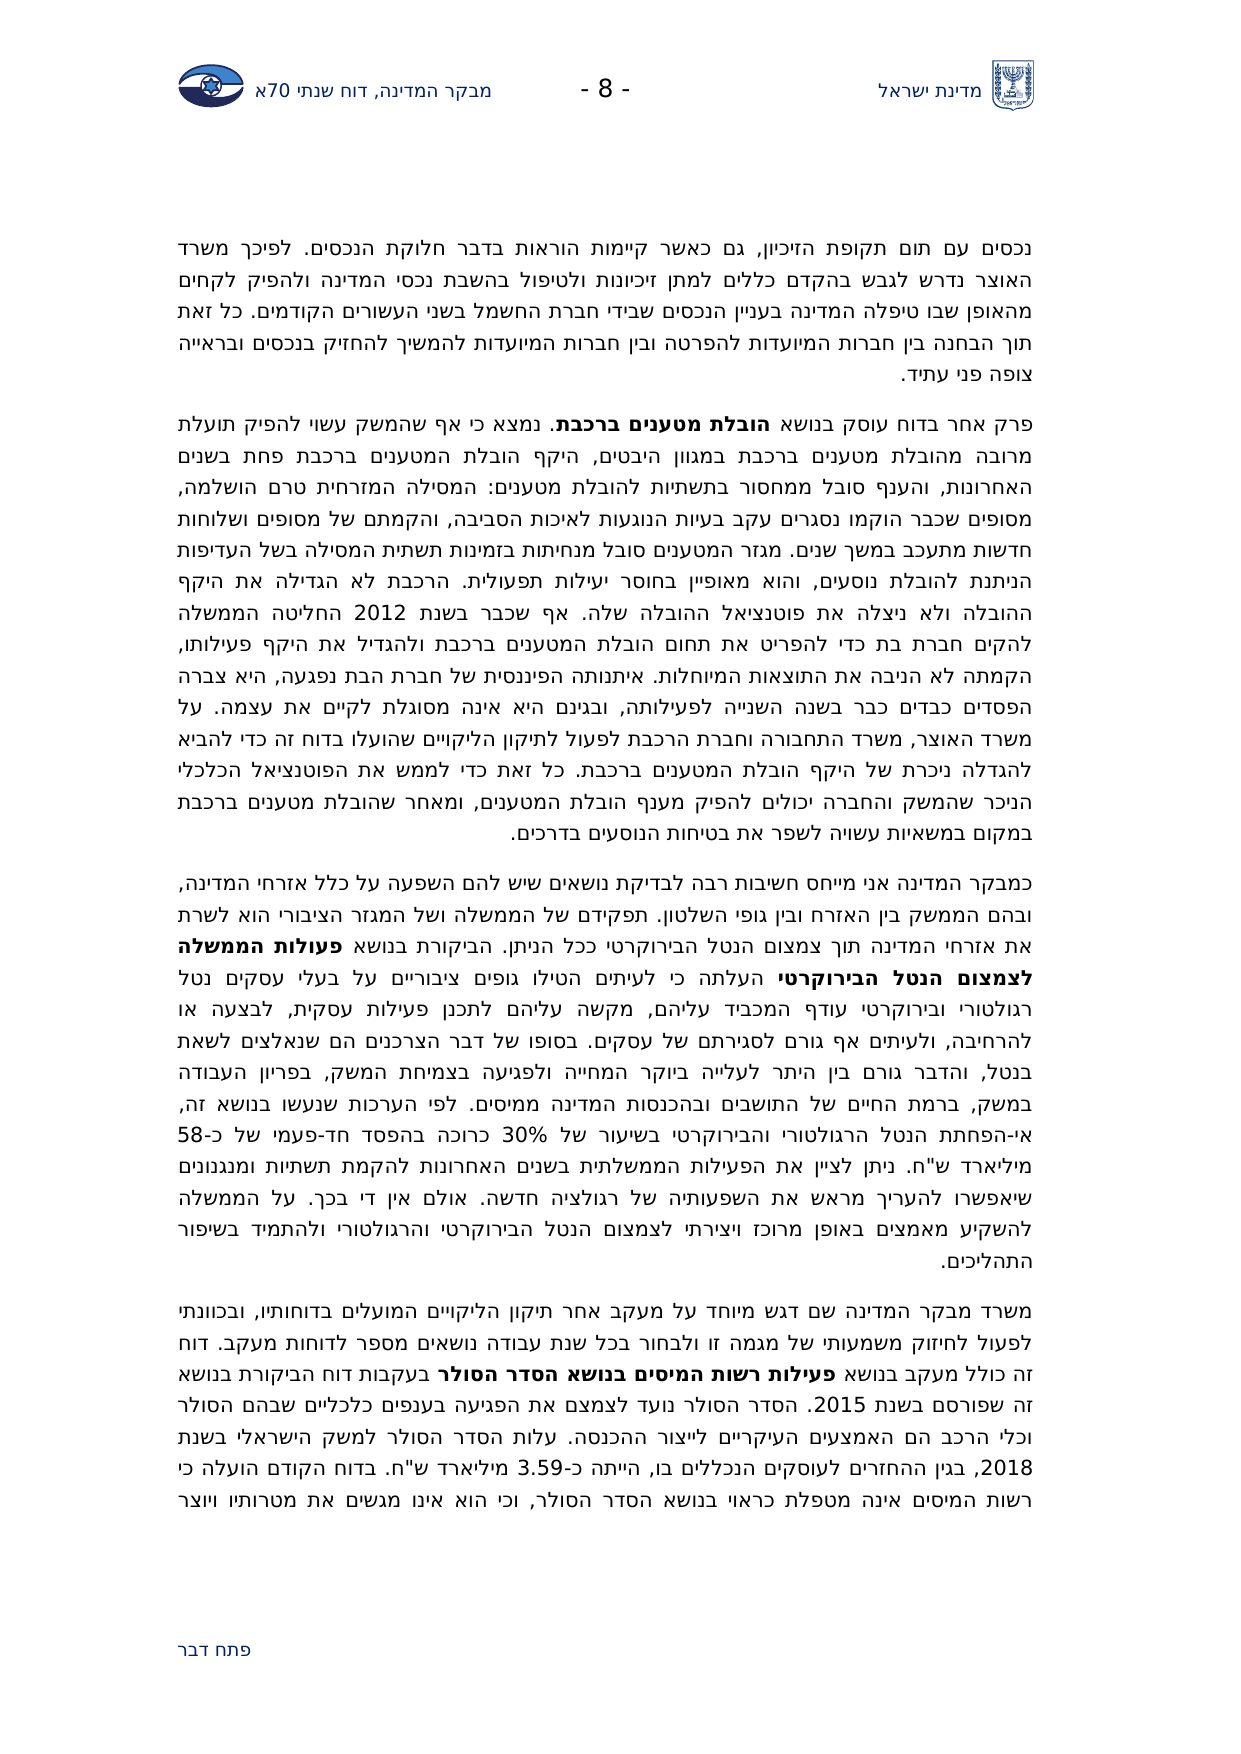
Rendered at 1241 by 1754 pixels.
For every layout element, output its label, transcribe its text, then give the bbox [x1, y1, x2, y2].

text פרק אחר בדוח עוסק בנושא הובלת מטענים ברכבת. נמצא כי אף שהמשק עשוי להפיק תועלת מרובה מהובלת מטענים ברכבת במגוון היבטים, היקף הובלת המטענים ברכבת פחת בשנים האחרונות, והענף סובל ממחסור בתשתיות להובלת מטענים: המסילה המזרחית טרם הושלמה, מסופים שכבר הוקמו נסגרים עקב בעיות הנוגעות לאיכות הסביבה, והקמתם של מסופים ושלוחות חדשות מתעכב במשך שנים. מגזר המטענים סובל מנחיתות בזמינות תשתית המסילה בשל העדיפות הניתנת להובלת נוסעים, והוא מאופיין בחוסר יעילות תפעולית. הרכבת לא הגדילה את היקף ההובלה ולא ניצלה את פוטנציאל ההובלה שלה. אף שכבר בשנת 2012 החליטה הממשלה להקים חברת בת כדי להפריט את תחום הובלת המטענים ברכבת ולהגדיל את היקף פעילותו, הקמתה לא הניבה את התוצאות המיוחלות. איתנותה הפיננסית של חברת הבת נפגעה, היא צברה הפסדים כבדים כבר בשנה השנייה לפעילותה, ובגינם היא אינה מסוגלת לקיים את עצמה. על משרד האוצר, משרד התחבורה וחברת הרכבת לפעול לתיקון הליקויים שהועלו בדוח זה כדי להביא להגדלה ניכרת של היקף הובלת המטענים ברכבת. כל זאת כדי לממש את הפוטנציאל הכלכלי הניכר שהמשק והחברה יכולים להפיק מענף הובלת המטענים, ומאחר שהובלת מטענים ברכבת במקום במשאיות עשויה לשפר את בטיחות הנוסעים בדרכים. [177, 412, 1033, 846]
text כמבקר המדינה אני מייחס חשיבות רבה לבדיקת נושאים שיש להם השפעה על כלל אזרחי המדינה, ובהם הממשק בין האזרח ובין גופי השלטון. תפקידם של הממשלה ושל המגזר הציבורי הוא לשרת את אזרחי המדינה תוך צמצום הנטל הבירוקרטי ככל הניתן. הביקורת בנושא פעולות הממשלה לצמצום הנטל הבירוקרטי העלתה כי לעיתים הטילו גופים ציבוריים על בעלי עסקים נטל רגולטורי ובירוקרטי עודף המכביד עליהם, מקשה עליהם לתכנן פעילות עסקית, לבצעה או להרחיבה, ולעיתים אף גורם לסגירתם של עסקים. בסופו של דבר הצרכנים הם שנאלצים לשאת בנטל, והדבר גורם בין היתר לעלייה ביוקר המחייה ולפגיעה בצמיחת המשק, בפריון העבודה במשק, ברמת החיים של התושבים ובהכנסות המדינה ממיסים. לפי הערכות שנעשו בנושא זה, אי-הפחתת הנטל הרגולטורי והבירוקרטי בשיעור של 30% כרוכה בהפסד חד-פעמי של כ-58 מיליארד ש"ח. ניתן לציין את הפעילות הממשלתית בשנים האחרונות להקמת תשתיות ומנגנונים שיאפשרו להעריך מראש את השפעותיה של רגולציה חדשה. אולם אין די בכך. על הממשלה להשקיע מאמצים באופן מרוכז ויצירתי לצמצום הנטל הבירוקרטי והרגולטורי ולהתמיד בשיפור התהליכים. [177, 871, 1033, 1273]
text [177, 1299, 1033, 1512]
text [177, 236, 1033, 386]
